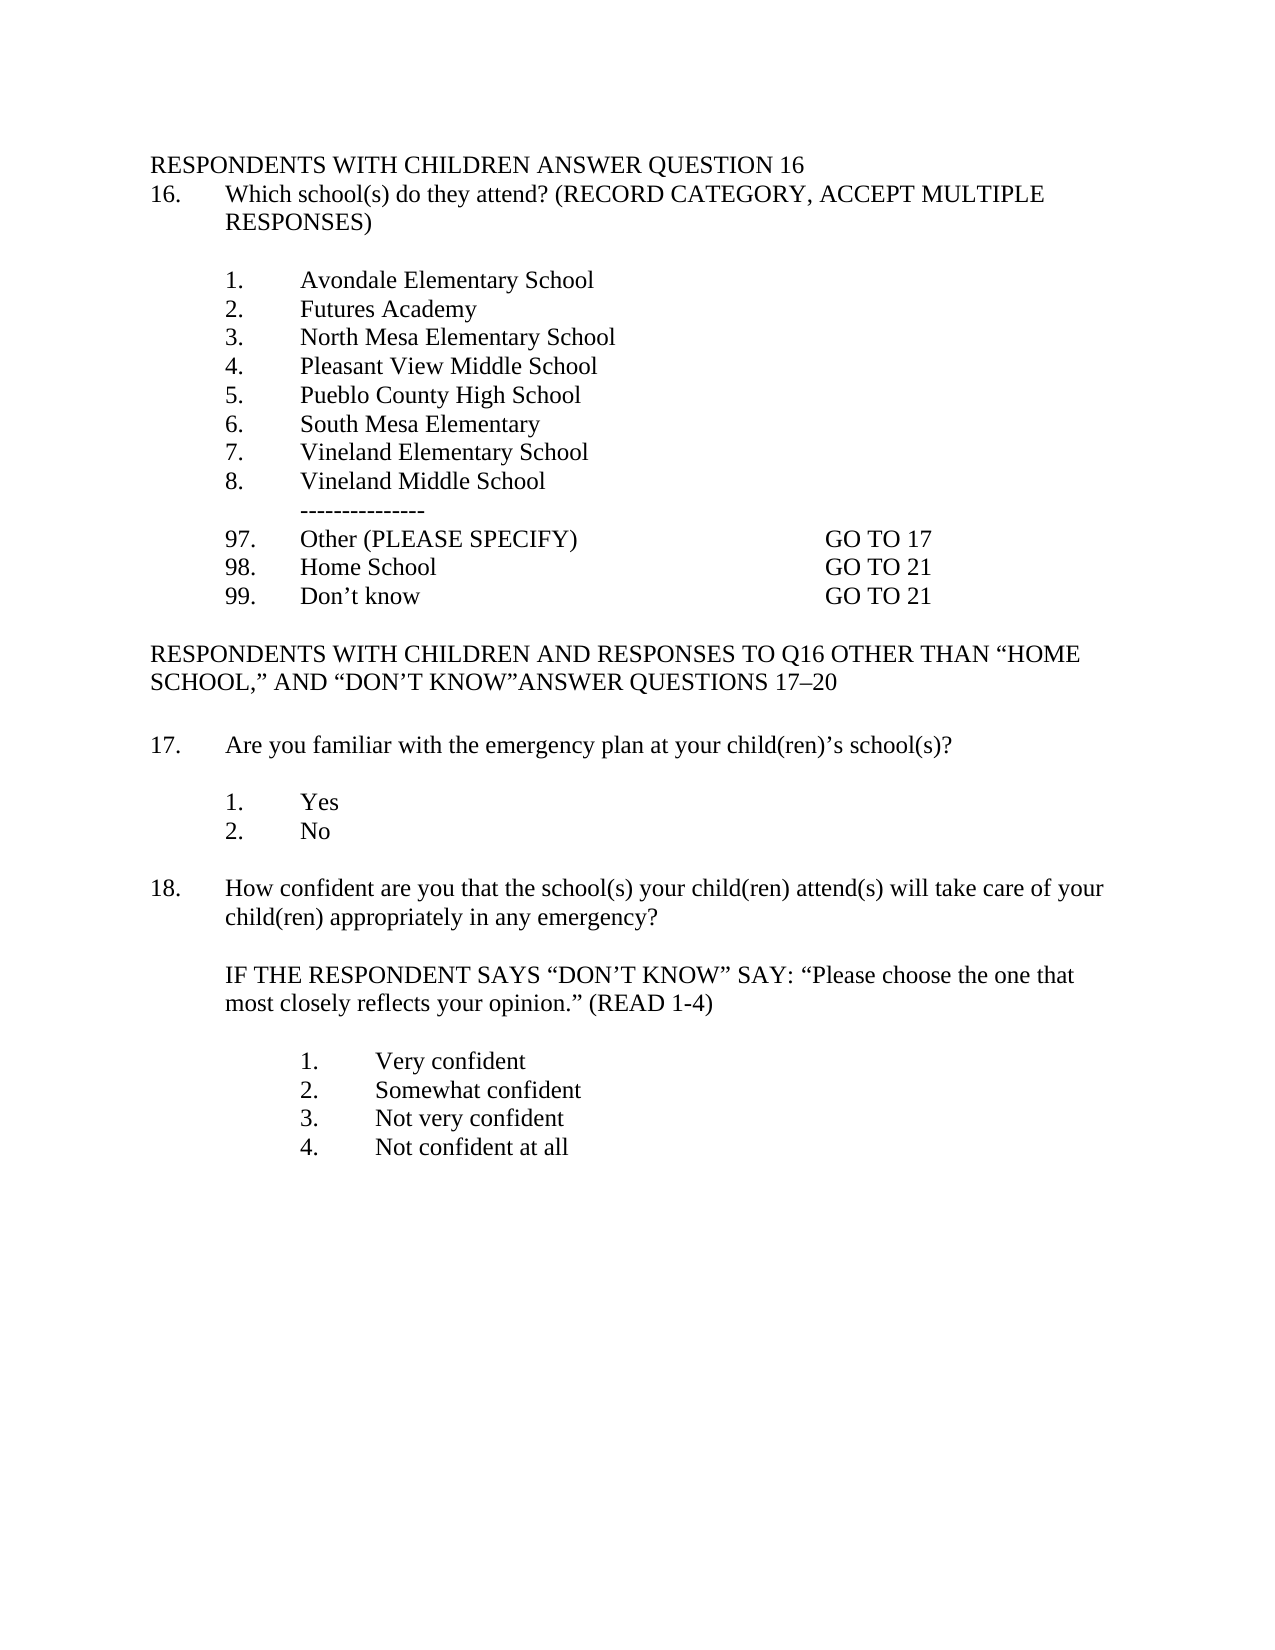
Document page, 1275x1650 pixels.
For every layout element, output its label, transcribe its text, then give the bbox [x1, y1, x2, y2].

subtitle RESPONDENTS WITH CHILDREN aNSWER question 16 [150, 150, 1125, 179]
text 3. Not very confident [300, 1103, 1125, 1132]
list Pleasant [225, 351, 1125, 380]
list No [225, 816, 1125, 845]
text 2. Somewhat confident [300, 1075, 1125, 1103]
list Yes [225, 787, 1125, 816]
list Other (PLEASE SPECIFY) GO TO 17 [225, 524, 1125, 552]
text --------------- [300, 495, 1125, 524]
list Elementary [225, 409, 1125, 437]
list If the respondent says “don’t know” say: “Please choose the one that most closely reflects your opinion.” (READ 1-4) [225, 960, 1125, 1017]
list Are you familiar with the emergency plan at your child(ren)’s school(s)? [150, 730, 1125, 758]
text 4. Not confident at all [300, 1132, 1125, 1161]
list GO TO 21 [225, 552, 1125, 581]
text 1. Very confident [300, 1046, 1125, 1075]
list How confident are you that the school(s) your child(ren) attend(s) will take care of your child(ren) appropriately in any emergency? [150, 873, 1125, 931]
text RESPONDENTS WITH CHILDREN AND RESPONSES TO Q16 OTHER THAN “HOME SCHOOL,” AND “DON’T KNOW”ANSWER QUESTIONS 17–20 [150, 639, 1125, 696]
list Which school(s) do they attend? (RECORD CATEGORY, ACCEPT MULTIPLE RESPONSES) [150, 179, 1125, 236]
list Don’t know GO TO 21 [225, 581, 1125, 610]
